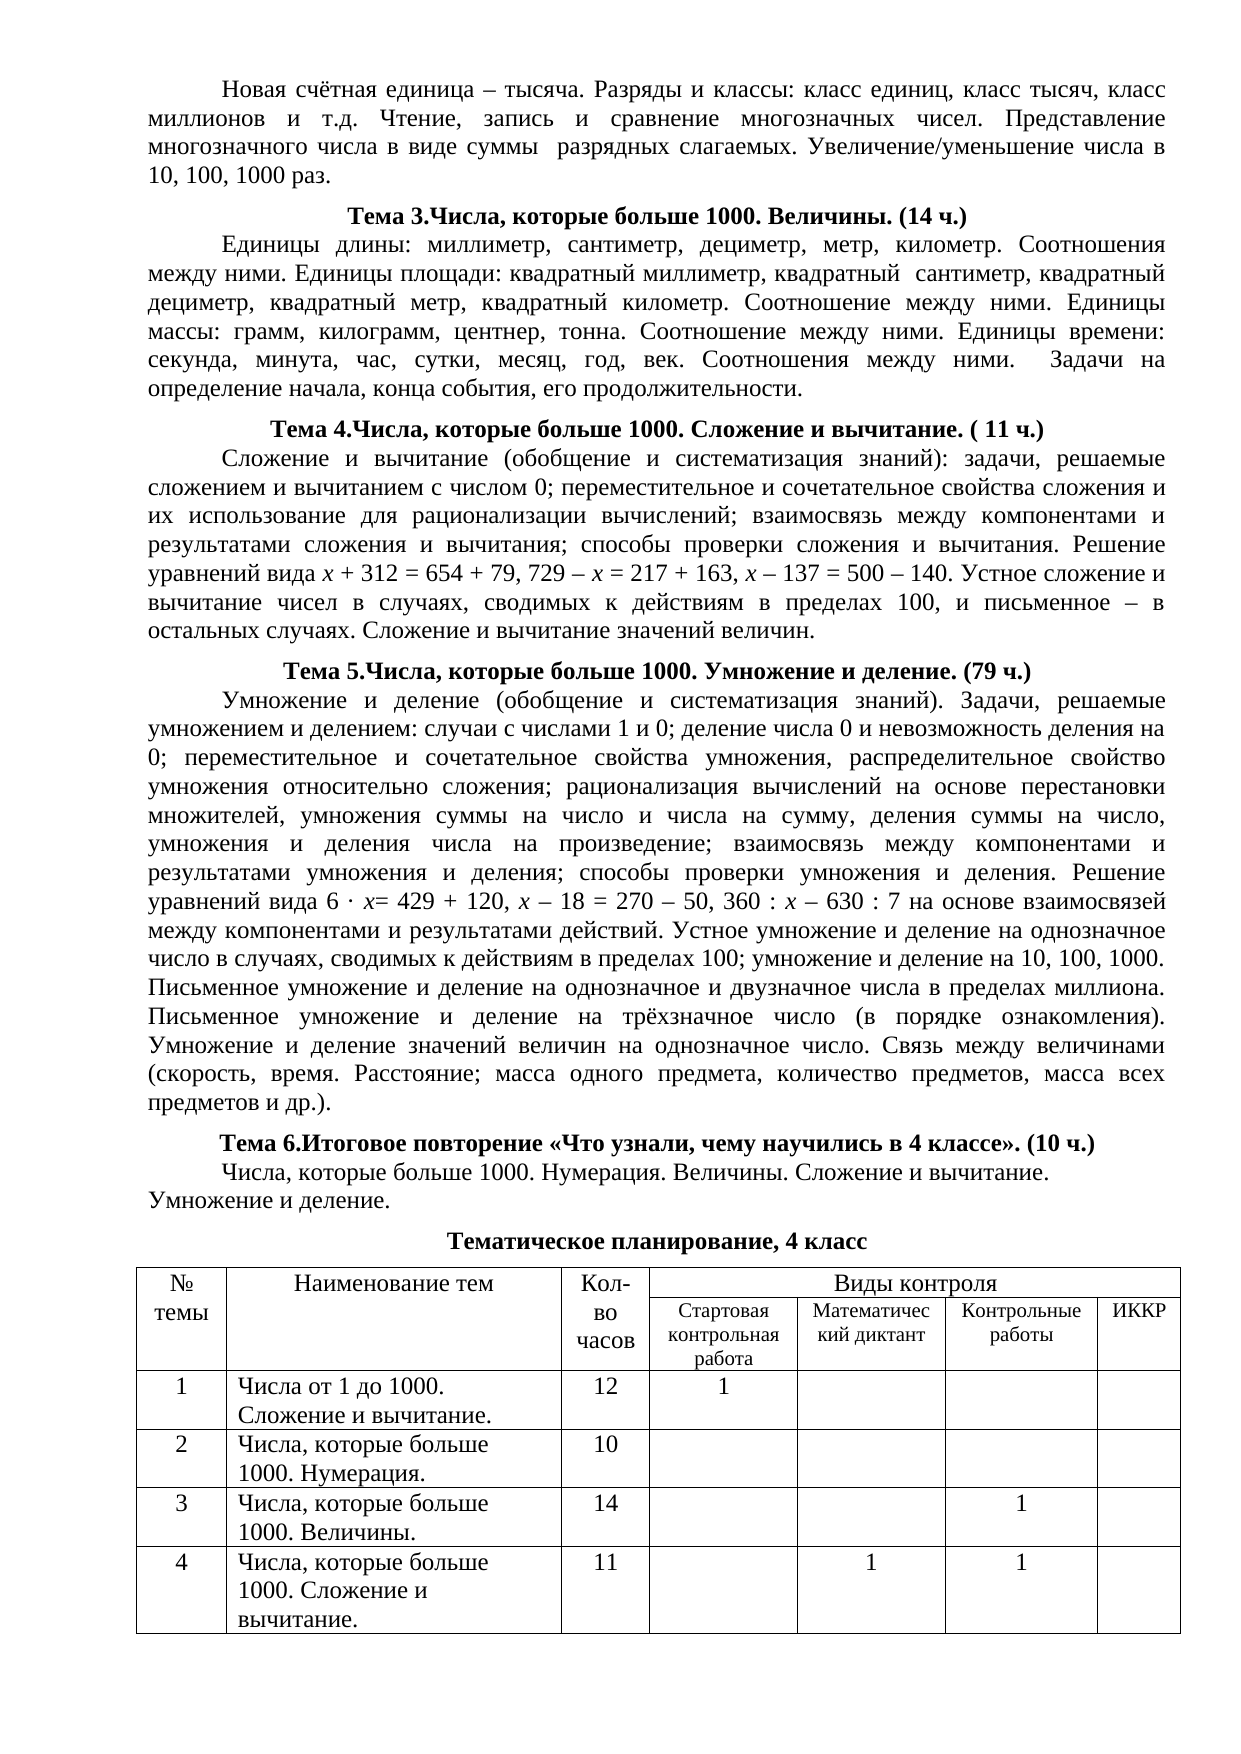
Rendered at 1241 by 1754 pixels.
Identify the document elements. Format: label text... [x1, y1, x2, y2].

table_cell 4 [137, 1547, 226, 1633]
table_cell [798, 1371, 945, 1428]
table_cell 1 [798, 1547, 945, 1633]
text Тема 3.Числа, которые больше 1000. Величины. (14 ч.) [148, 201, 1167, 229]
table_cell Числа, которые больше 1000. Нумерация. [227, 1430, 561, 1487]
table_cell 11 [562, 1547, 649, 1633]
table_cell 12 [562, 1371, 649, 1428]
table_cell 10 [562, 1430, 649, 1487]
text Числа, которые больше 1000. Нумерация. Величины. Сложение и вычитание. Умножение и деление. [148, 1157, 1167, 1214]
table_cell [1098, 1371, 1180, 1428]
table_header Виды контроля [650, 1268, 1180, 1297]
table_cell [1098, 1547, 1180, 1633]
table_header № темы [137, 1268, 226, 1370]
table_cell Числа, которые больше 1000. Величины. [227, 1488, 561, 1546]
table_header Кол-во часов [562, 1268, 649, 1370]
table_cell [946, 1371, 1097, 1428]
table_cell [798, 1430, 945, 1487]
table_cell [798, 1488, 945, 1546]
table_cell Математический диктант [798, 1298, 945, 1370]
table_cell 1 [137, 1371, 226, 1428]
table_cell 2 [137, 1430, 226, 1487]
table_header Наименование тем [227, 1268, 561, 1370]
text Тематическое планирование, 4 класс [148, 1226, 1167, 1255]
table_cell Числа от 1 до 1000. Сложение и вычитание. [227, 1371, 561, 1428]
table_cell 1 [946, 1547, 1097, 1633]
table_cell 14 [562, 1488, 649, 1546]
text Тема 4.Числа, которые больше 1000. Сложение и вычитание. ( 11 ч.) [148, 414, 1167, 443]
table_cell [650, 1488, 797, 1546]
text Тема 6.Итоговое повторение «Что узнали, чему научились в 4 классе». (10 ч.) [148, 1128, 1167, 1157]
table_cell Числа, которые больше 1000. Сложение и вычитание. [227, 1547, 561, 1633]
table_cell [650, 1547, 797, 1633]
table_cell Контрольные работы [946, 1298, 1097, 1370]
table_cell Стартовая контрольная работа [650, 1298, 797, 1370]
table_cell ИККР [1098, 1298, 1180, 1370]
text Тема 5.Числа, которые больше 1000. Умножение и деление. (79 ч.) [148, 656, 1167, 685]
table_cell 3 [137, 1488, 226, 1546]
text Новая счётная единица – тысяча. Разряды и классы: класс единиц, класс тысяч, класс миллионов и т.д. Чтение, запись и сравнение многозначных чисел. Представление многозначного числа в виде суммы разрядных слагаемых. Увеличение/уменьшение числа в 10, 100, 1000 раз. [148, 74, 1167, 189]
text Умножение и деление (обобщение и систематизация знаний). Задачи, решаемые умножением и делением: случаи с числами 1 и 0; деление числа 0 и невозможность деления на 0; переместительное и сочетательное свойства умножения, распределительное свойство умножения относительно сложения; рационализация вычислений на основе перестановки множителей, умножения суммы на число и числа на сумму, деления суммы на число, умножения и деления числа на произведение; взаимосвязь между компонентами и результатами умножения и деления; способы проверки умножения и деления. Решение уравнений вида 6 · х= 429 + 120, х – 18 = 270 – 50, 360 : х – 630 : 7 на основе взаимосвязей между компонентами и результатами действий. Устное умножение и деление на однозначное число в случаях, сводимых к действиям в пределах 100; умножение и деление на 10, 100, 1000. Письменное умножение и деление на однозначное и двузначное числа в пределах миллиона. Письменное умножение и деление на трёхзначное число (в порядке ознакомления). Умножение и деление значений величин на однозначное число. Связь между величинами (скорость, время. Расстояние; масса одного предмета, количество предметов, масса всех предметов и др.). [148, 685, 1167, 1116]
table_cell [946, 1430, 1097, 1487]
table_cell [1098, 1430, 1180, 1487]
table_cell [1098, 1488, 1180, 1546]
text Сложение и вычитание (обобщение и систематизация знаний): задачи, решаемые сложением и вычитанием с числом 0; переместительное и сочетательное свойства сложения и их использование для рационализации вычислений; взаимосвязь между компонентами и результатами сложения и вычитания; способы проверки сложения и вычитания. Решение уравнений вида х + 312 = 654 + 79, 729 – х = 217 + 163, х – 137 = 500 – 140. Устное сложение и вычитание чисел в случаях, сводимых к действиям в пределах 100, и письменное – в остальных случаях. Сложение и вычитание значений величин. [148, 443, 1167, 644]
text Единицы длины: миллиметр, сантиметр, дециметр, метр, километр. Соотношения между ними. Единицы площади: квадратный миллиметр, квадратный сантиметр, квадратный дециметр, квадратный метр, квадратный километр. Соотношение между ними. Единицы массы: грамм, килограмм, центнер, тонна. Соотношение между ними. Единицы времени: секунда, минута, час, сутки, месяц, год, век. Соотношения между ними. Задачи на определение начала, конца события, его продолжительности. [148, 229, 1167, 402]
table_cell 1 [946, 1488, 1097, 1546]
table_cell 1 [650, 1371, 797, 1428]
table_cell [650, 1430, 797, 1487]
